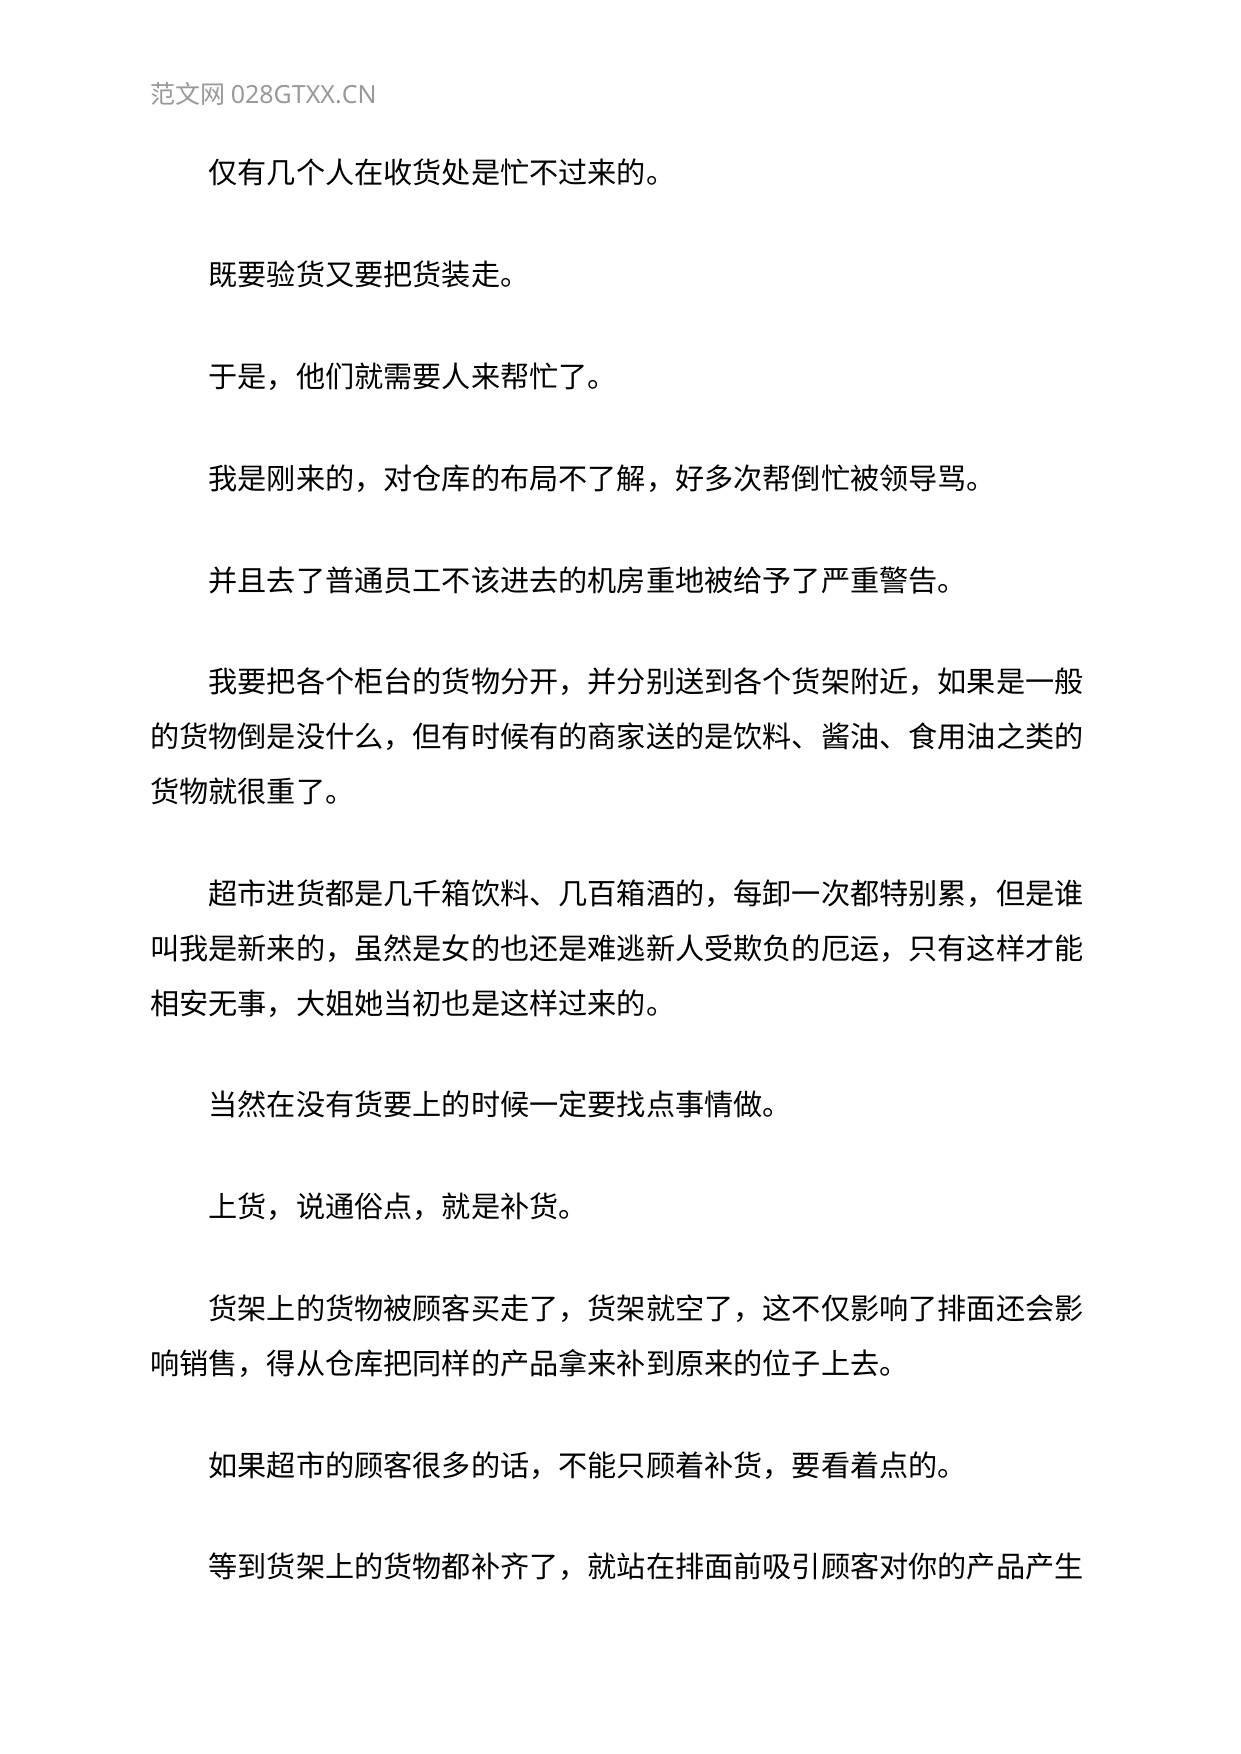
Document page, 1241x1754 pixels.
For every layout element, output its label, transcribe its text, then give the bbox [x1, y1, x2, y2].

text 货架上的货物被顾客买走了，货架就空了，这不仅影响了排面还会影响销售，得从仓库把同样的产品拿来补到原来的位子上去。 [150, 1286, 1090, 1383]
text 当然在没有货要上的时候一定要找点事情做。 [150, 1082, 1090, 1124]
text 既要验货又要把货装走。 [150, 252, 1090, 294]
text 并且去了普通员工不该进去的机房重地被给予了严重警告。 [150, 557, 1090, 599]
text 我是刚来的，对仓库的布局不了解，好多次帮倒忙被领导骂。 [150, 455, 1090, 498]
text 我要把各个柜台的货物分开，并分别送到各个货架附近，如果是一般的货物倒是没什么，但有时候有的商家送的是饮料、酱油、食用油之类的货物就很重了。 [150, 659, 1090, 811]
text 如果超市的顾客很多的话，不能只顾着补货，要看着点的。 [150, 1442, 1090, 1484]
text 仅有几个人在收货处是忙不过来的。 [150, 150, 1090, 192]
text 超市进货都是几千箱饮料、几百箱酒的，每卸一次都特别累，但是谁叫我是新来的，虽然是女的也还是难逃新人受欺负的厄运，只有这样才能相安无事，大姐她当初也是这样过来的。 [150, 870, 1090, 1022]
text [150, 1544, 1090, 1586]
text 上货，说通俗点，就是补货。 [150, 1184, 1090, 1226]
text 于是，他们就需要人来帮忙了。 [150, 353, 1090, 396]
